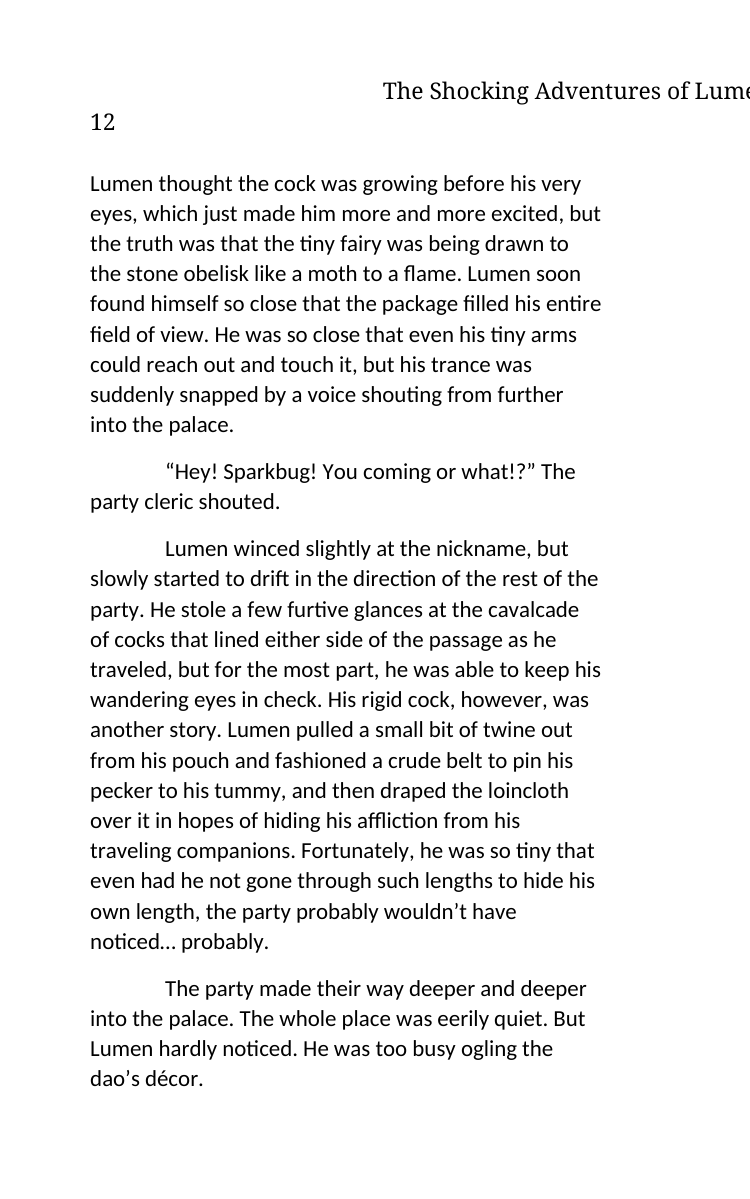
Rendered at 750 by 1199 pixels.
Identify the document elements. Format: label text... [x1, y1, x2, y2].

text Lumen winced slightly at the nickname, but slowly started to drift in the direction of the rest of the party. He stole a few furtive glances at the cavalcade of cocks that lined either side of the passage as he traveled, but for the most part, he was able to keep his wandering eyes in check. His rigid cock, however, was another story. Lumen pulled a small bit of twine out from his pouch and fashioned a crude belt to pin his pecker to his tummy, and then draped the loincloth over it in hopes of hiding his affliction from his traveling companions. Fortunately, he was so tiny that even had he not gone through such lengths to hide his own length, the party probably wouldn’t have noticed… probably. [90, 534, 604, 955]
text “Hey! Sparkbug! You coming or what!?” The party cleric shouted. [90, 457, 604, 516]
text The party made their way deeper and deeper into the palace. The whole place was eerily quiet. But Lumen hardly noticed. He was too busy ogling the dao’s décor. [90, 974, 604, 1093]
